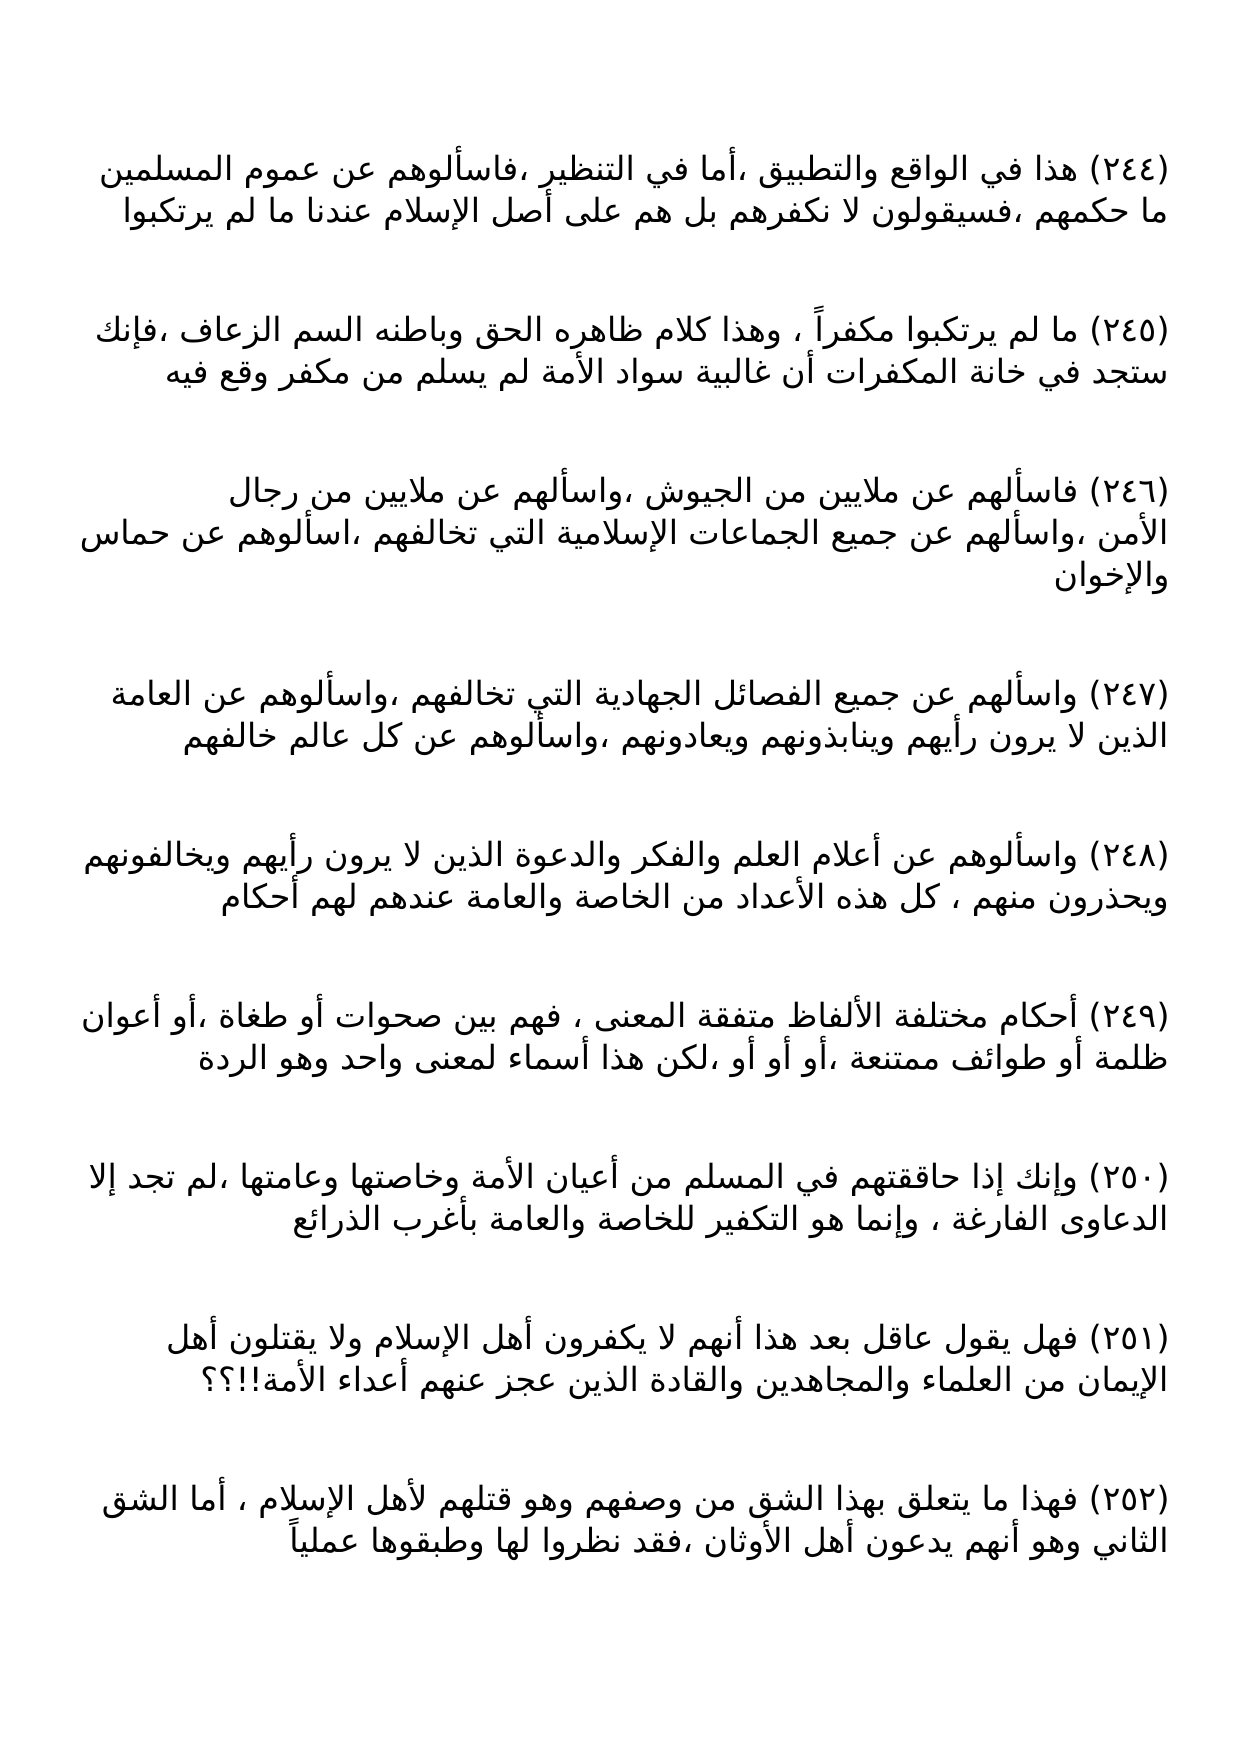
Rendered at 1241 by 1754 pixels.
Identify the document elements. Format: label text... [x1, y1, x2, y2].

text (٢٤٩) أحكام مختلفة الألفاظ متفقة المعنى ، فهم بين صحوات أو طغاة ،أو أعوان ظلمة أو طوائف ممتنعة ،أو أو أو ،لكن هذا أسماء لمعنى واحد وهو الردة [71, 996, 1169, 1077]
text (٢٥٠) وإنك إذا حاققتهم في المسلم من أعيان الأمة وخاصتها وعامتها ،لم تجد إلا الدعاوى الفارغة ، وإنما هو التكفير للخاصة والعامة بأغرب الذرائع [71, 1157, 1169, 1238]
text (٢٥١) فهل يقول عاقل بعد هذا أنهم لا يكفرون أهل الإسلام ولا يقتلون أهل الإيمان من العلماء والمجاهدين والقادة الذين عجز عنهم أعداء الأمة!!؟؟ [71, 1318, 1169, 1399]
text (٢٤٥) ما لم يرتكبوا مكفراً ، وهذا كلام ظاهره الحق وباطنه السم الزعاف ،فإنك ستجد في خانة المكفرات أن غالبية سواد الأمة لم يسلم من مكفر وقع فيه [71, 310, 1169, 391]
text (٢٥٢) فهذا ما يتعلق بهذا الشق من وصفهم وهو قتلهم لأهل الإسلام ، أما الشق الثاني وهو أنهم يدعون أهل الأوثان ،فقد نظروا لها وطبقوها عملياً [71, 1479, 1169, 1560]
text (٢٤٦) فاسألهم عن ملايين من الجيوش ،واسألهم عن ملايين من رجال الأمن ،واسألهم عن جميع الجماعات الإسلامية التي تخالفهم ،اسألوهم عن حماس والإخوان [71, 471, 1169, 594]
text (٢٤٤) هذا في الواقع والتطبيق ،أما في التنظير ،فاسألوهم عن عموم المسلمين ما حكمهم ،فسيقولون لا نكفرهم بل هم على أصل الإسلام عندنا ما لم يرتكبوا [71, 149, 1169, 230]
text (٢٤٨) واسألوهم عن أعلام العلم والفكر والدعوة الذين لا يرون رأيهم ويخالفونهم ويحذرون منهم ، كل هذه الأعداد من الخاصة والعامة عندهم لهم أحكام [71, 835, 1169, 916]
text (٢٤٧) واسألهم عن جميع الفصائل الجهادية التي تخالفهم ،واسألوهم عن العامة الذين لا يرون رأيهم وينابذونهم ويعادونهم ،واسألوهم عن كل عالم خالفهم [71, 674, 1169, 755]
